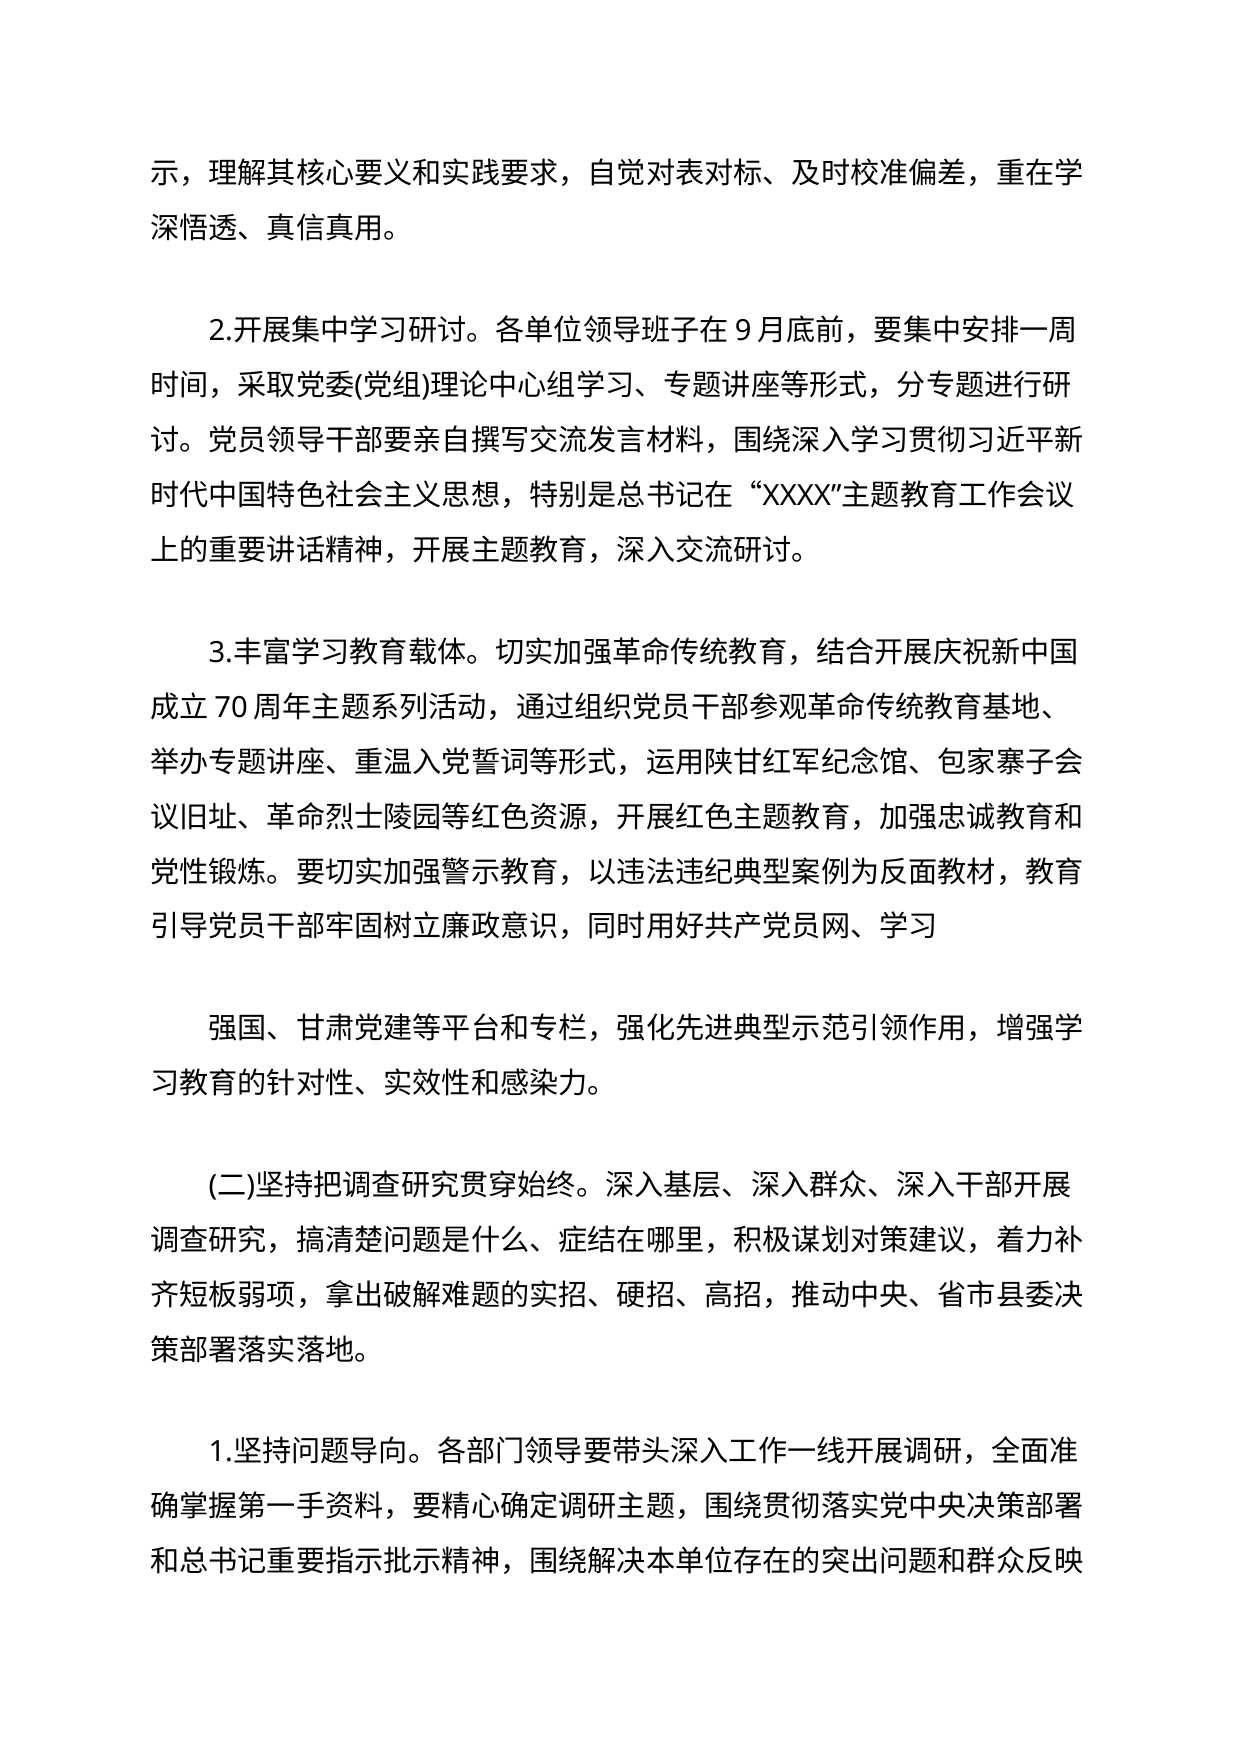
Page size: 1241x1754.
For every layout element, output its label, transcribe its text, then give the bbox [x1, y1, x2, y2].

text 3.丰富学习教育载体。切实加强革命传统教育，结合开展庆祝新中国成立70周年主题系列活动，通过组织党员干部参观革命传统教育基地、举办专题讲座、重温入党誓词等形式，运用陕甘红军纪念馆、包家寨子会议旧址、革命烈士陵园等红色资源，开展红色主题教育，加强忠诚教育和党性锻炼。要切实加强警示教育，以违法违纪典型案例为反面教材，教育引导党员干部牢固树立廉政意识，同时用好共产党员网、学习 [150, 628, 1090, 945]
text 2.开展集中学习研讨。各单位领导班子在9月底前，要集中安排一周时间，采取党委(党组)理论中心组学习、专题讲座等形式，分专题进行研讨。党员领导干部要亲自撰写交流发言材料，围绕深入学习贯彻习近平新时代中国特色社会主义思想，特别是总书记在“XXXX”主题教育工作会议上的重要讲话精神，开展主题教育，深入交流研讨。 [150, 307, 1090, 569]
text (二)坚持把调查研究贯穿始终。深入基层、深入群众、深入干部开展调查研究，搞清楚问题是什么、症结在哪里，积极谋划对策建议，着力补齐短板弱项，拿出破解难题的实招、硬招、高招，推动中央、省市县委决策部署落实落地。 [150, 1161, 1090, 1368]
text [150, 1428, 1090, 1580]
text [150, 150, 1090, 247]
text 强国、甘肃党建等平台和专栏，强化先进典型示范引领作用，增强学习教育的针对性、实效性和感染力。 [150, 1005, 1090, 1102]
